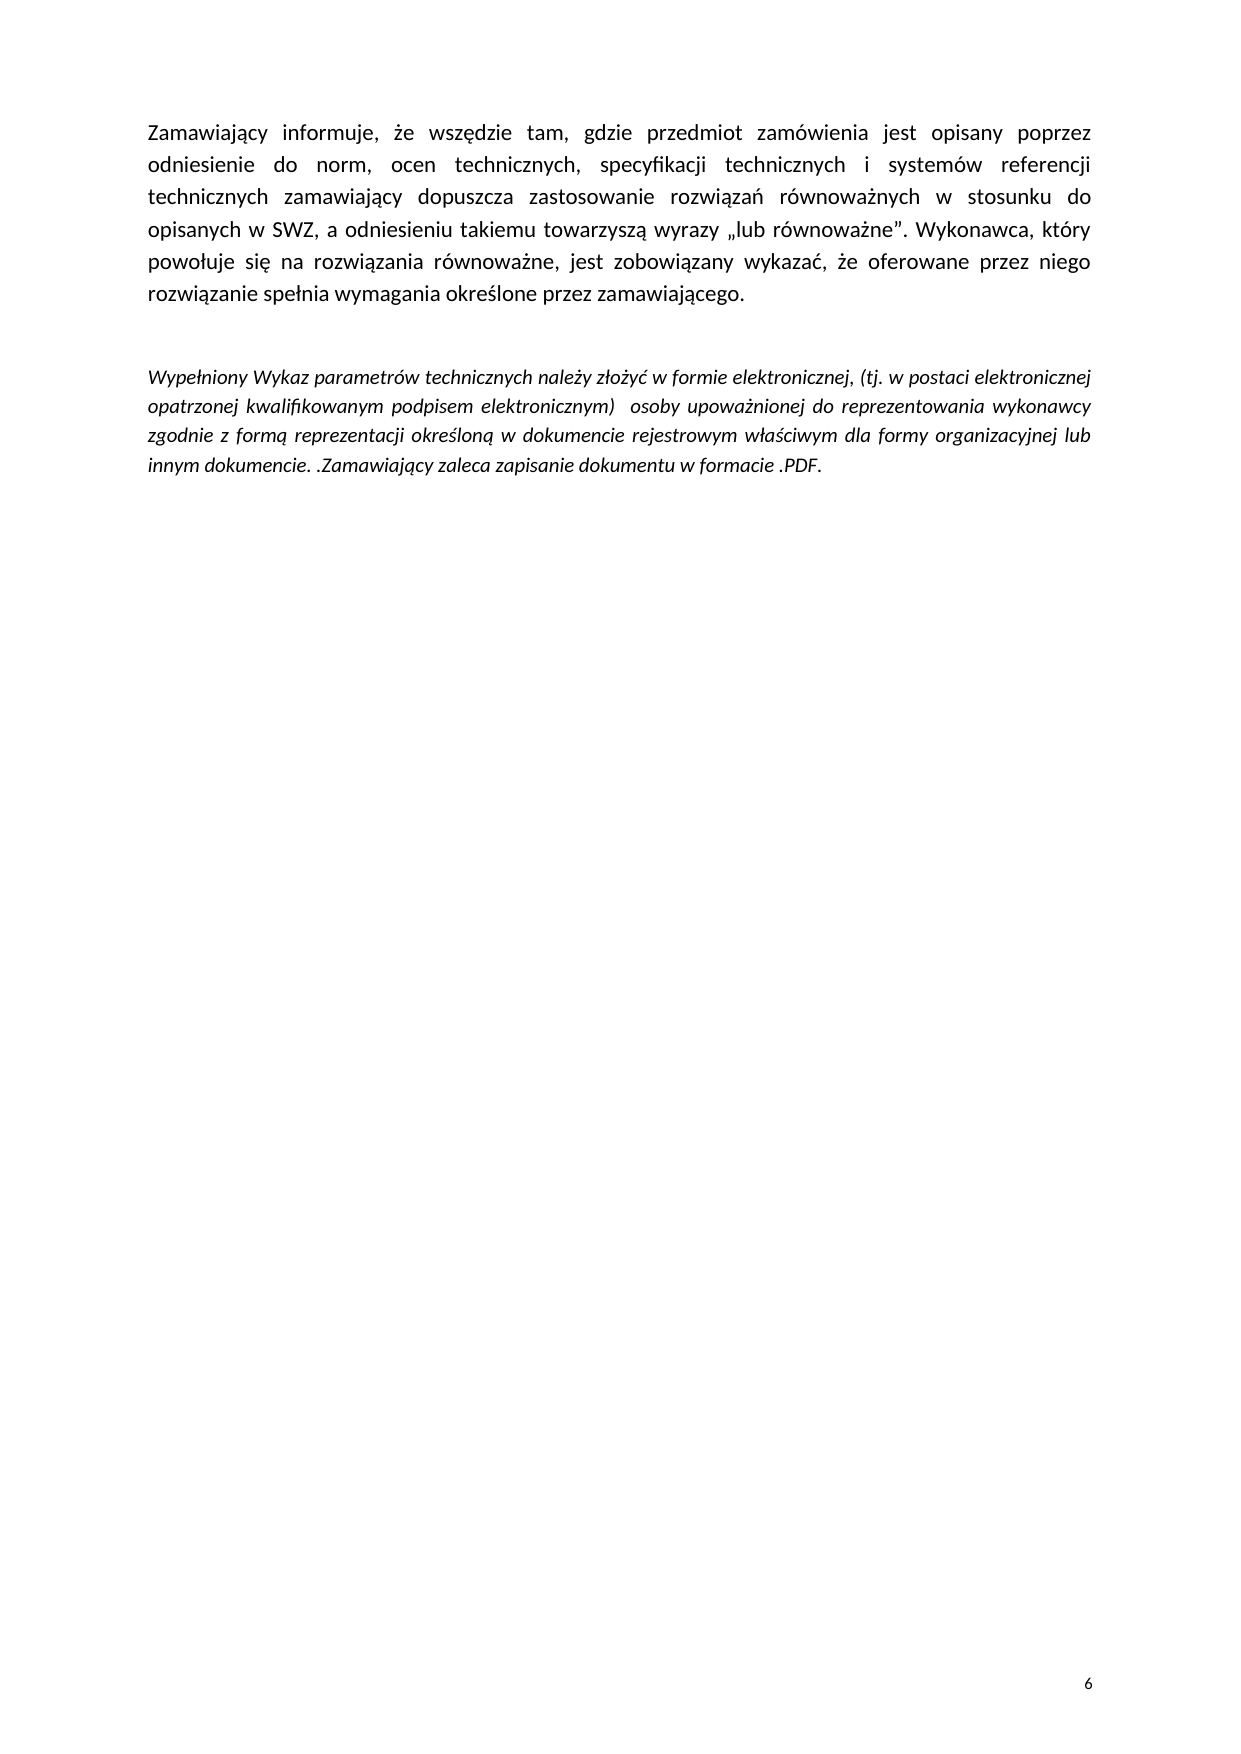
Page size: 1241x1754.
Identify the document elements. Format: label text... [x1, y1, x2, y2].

text Wypełniony Wykaz parametrów technicznych należy złożyć w formie elektronicznej, (tj. w postaci elektronicznej opatrzonej kwalifikowanym podpisem elektronicznym) osoby upoważnionej do reprezentowania wykonawcy zgodnie z formą reprezentacji określoną w dokumencie rejestrowym właściwym dla formy organizacyjnej lub innym dokumencie. .Zamawiający zaleca zapisanie dokumentu w formacie .PDF. [148, 364, 1092, 477]
text Zamawiający informuje, że wszędzie tam, gdzie przedmiot zamówienia jest opisany poprzez odniesienie do norm, ocen technicznych, specyfikacji technicznych i systemów referencji technicznych zamawiający dopuszcza zastosowanie rozwiązań równoważnych w stosunku do opisanych w SWZ, a odniesieniu takiemu towarzyszą wyrazy „lub równoważne”. Wykonawca, który powołuje się na rozwiązania równoważne, jest zobowiązany wykazać, że oferowane przez niego rozwiązanie spełnia wymagania określone przez zamawiającego. [148, 118, 1092, 307]
